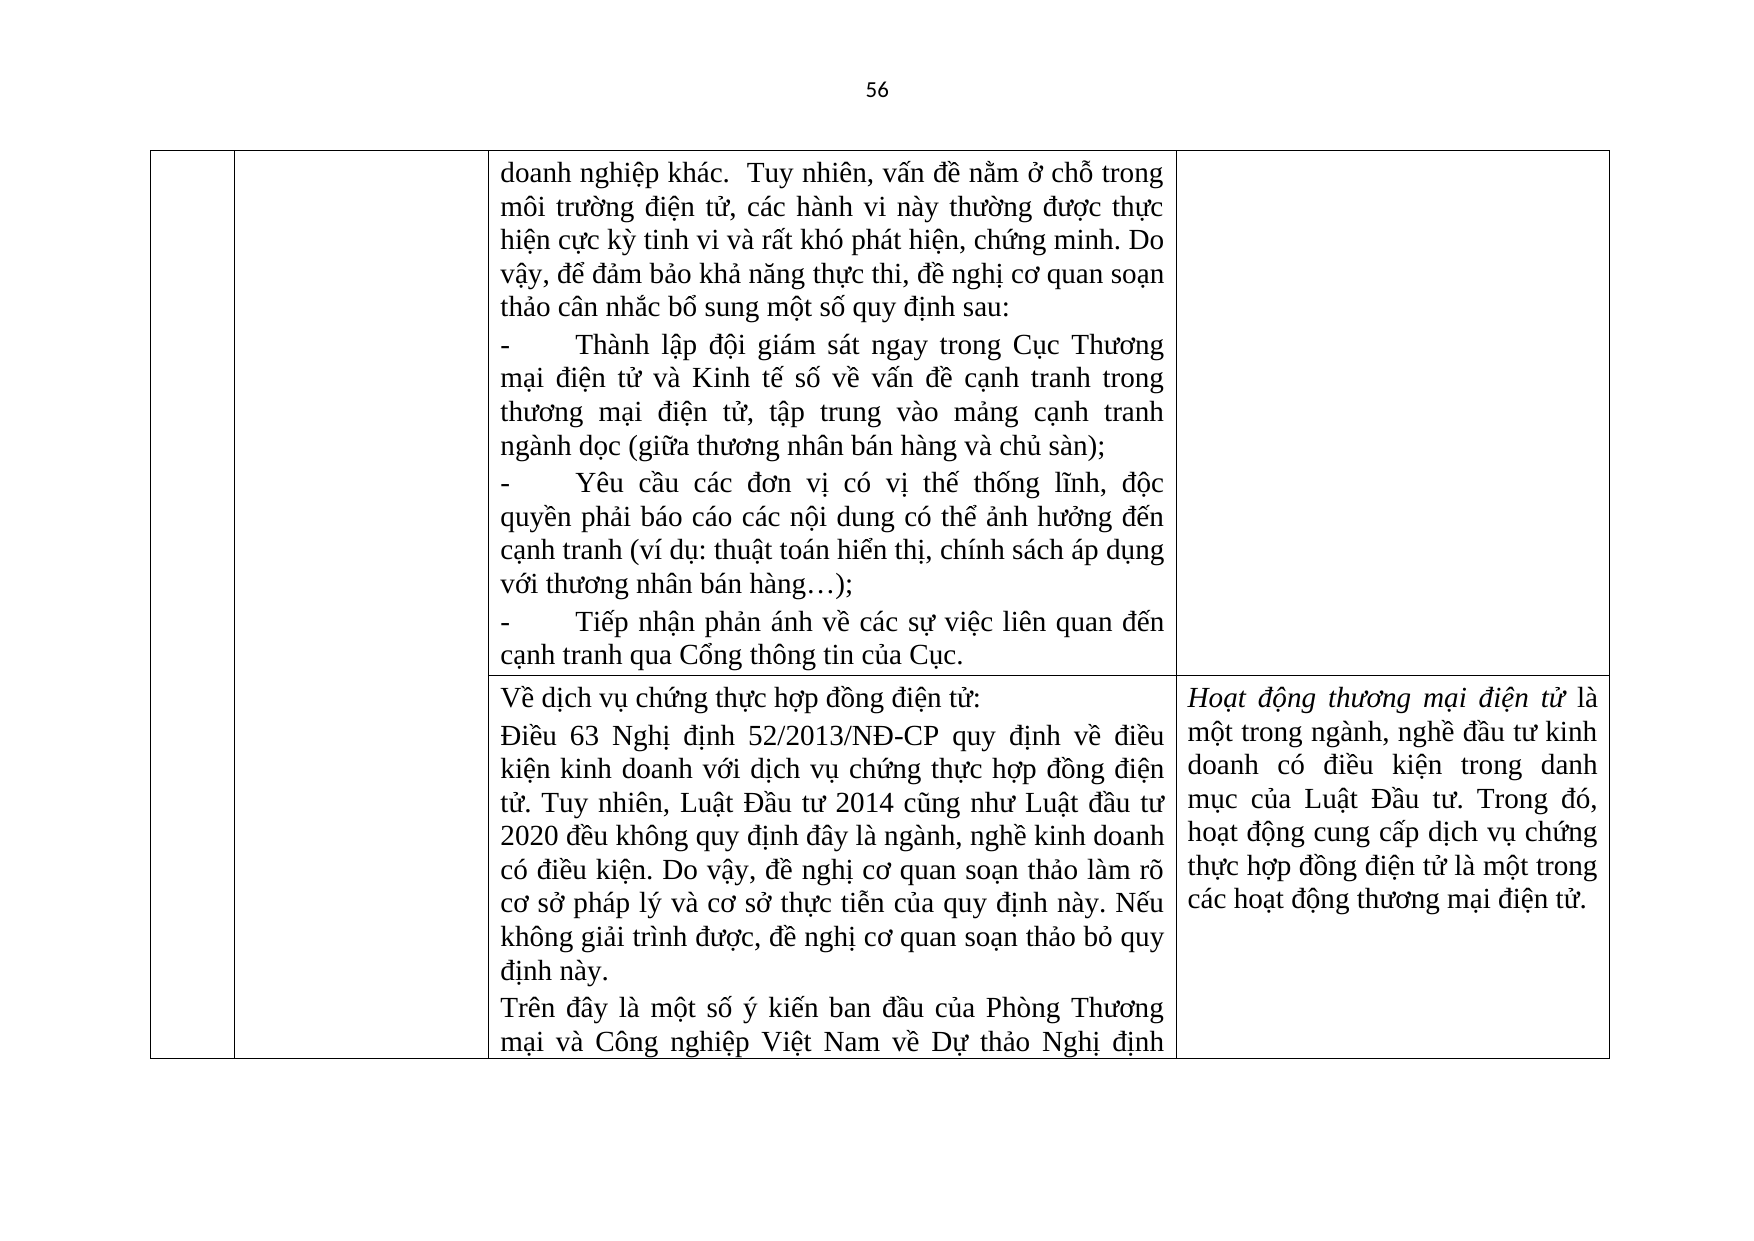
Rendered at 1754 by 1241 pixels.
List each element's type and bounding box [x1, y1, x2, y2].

table_cell [1177, 676, 1609, 1057]
table_cell [489, 151, 1176, 675]
table_cell [1177, 151, 1609, 675]
table_cell [489, 676, 1176, 1057]
